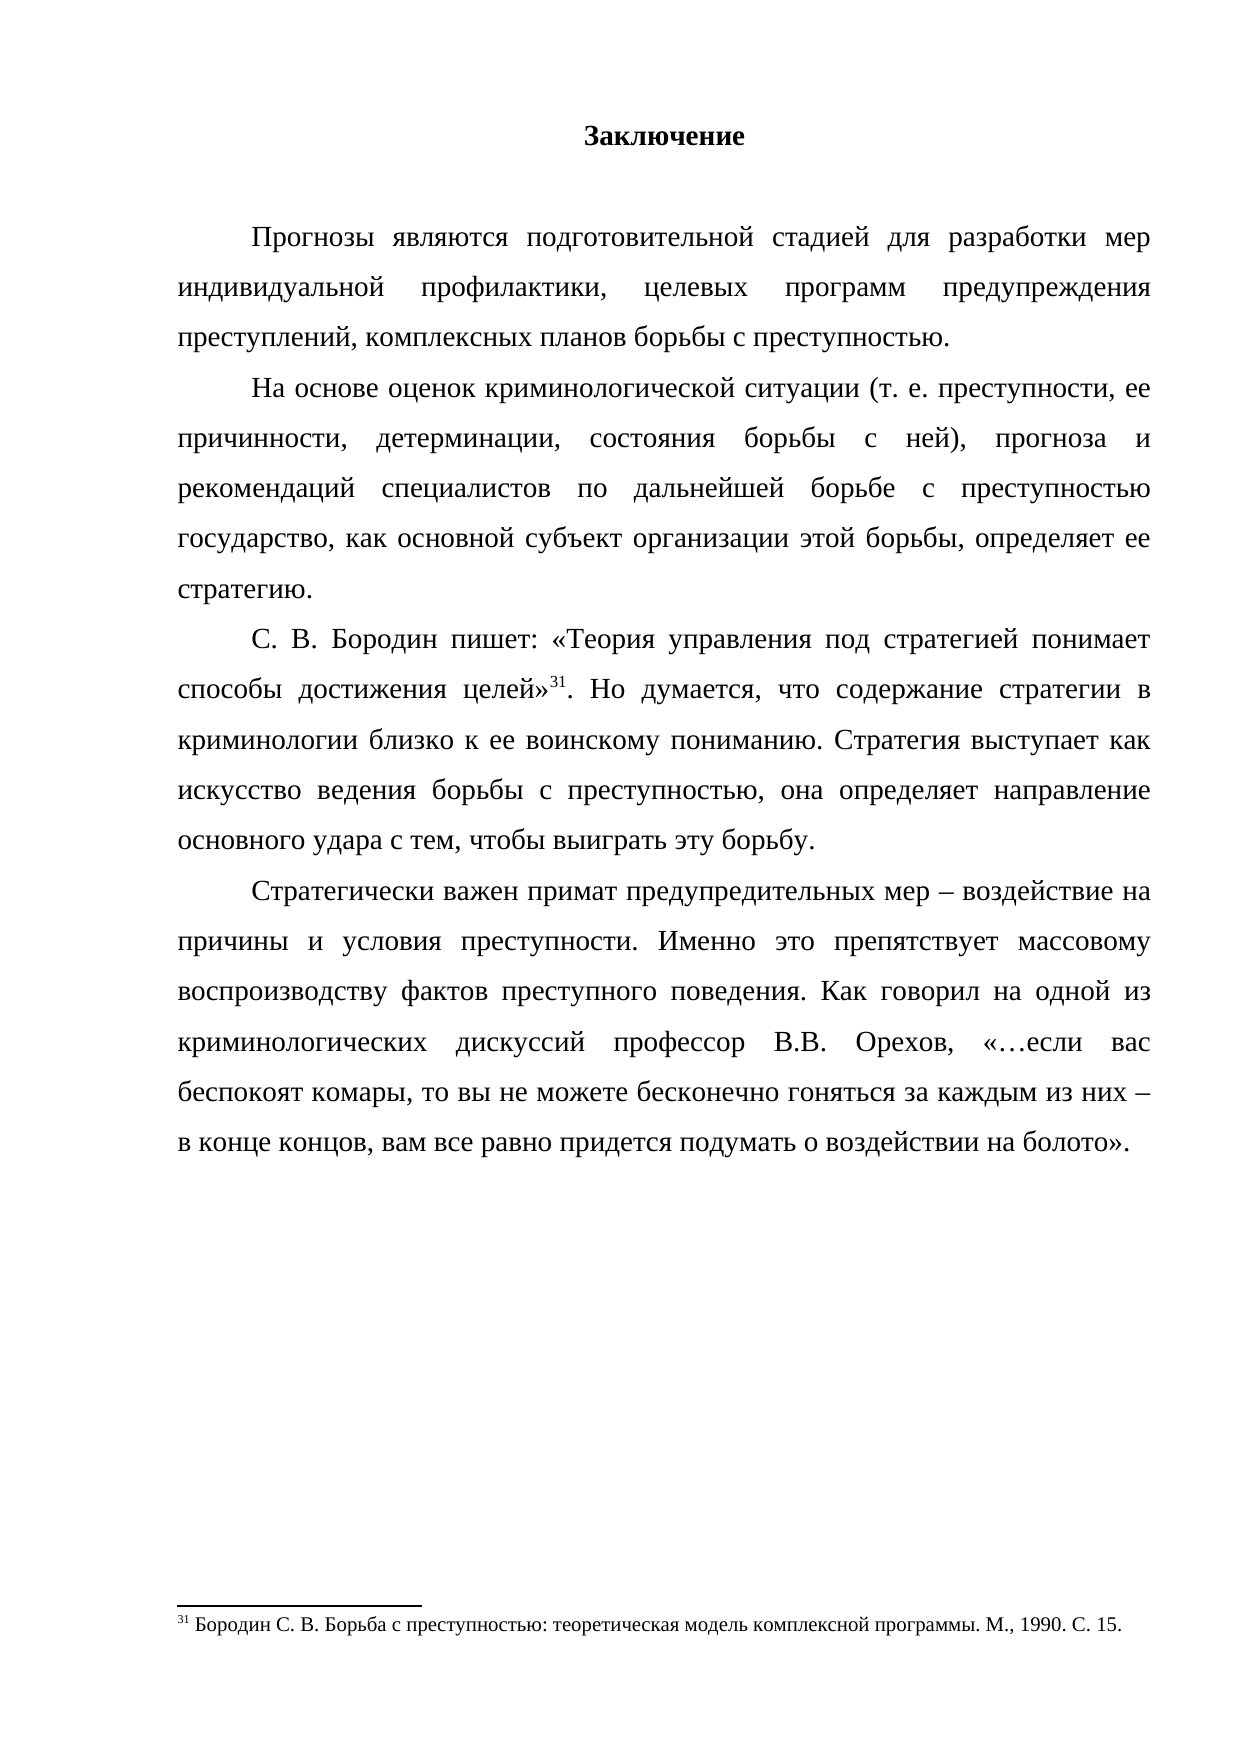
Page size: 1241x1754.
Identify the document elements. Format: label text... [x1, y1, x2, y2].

text С. В. Бородин пишет: «Теория управления под стратегией понимает способы достижения целей». Но думается, что содержание стратегии в криминологии близко к ее воинскому пониманию. Стратегия выступает как искусство ведения борьбы с преступностью, она определяет направление основного удара с тем, чтобы выиграть эту борьбу. [177, 621, 1152, 856]
text Заключение [177, 118, 1152, 152]
text Прогнозы являются подготовительной стадией для разработки мер индивидуальной профилактики, целевых программ предупреждения преступлений, комплексных планов борьбы с преступностью. [177, 219, 1152, 353]
text Стратегически важен примат предупредительных мер – воздействие на причины и условия преступности. Именно это препятствует массовому воспроизводству фактов преступного поведения. Как говорил на одной из криминологических дискуссий профессор В.В. Орехов, «…если вас беспокоят комары, то вы не можете бесконечно гоняться за каждым из них – в конце концов, вам все равно придется подумать о воздействии на болото». [177, 873, 1152, 1158]
text На основе оценок криминологической ситуации (т. е. преступности, ее причинности, детерминации, состояния борьбы с ней), прогноза и рекомендаций специалистов по дальнейшей борьбе с преступностью государство, как основной субъект организации этой борьбы, определяет ее стратегию. [177, 370, 1152, 604]
